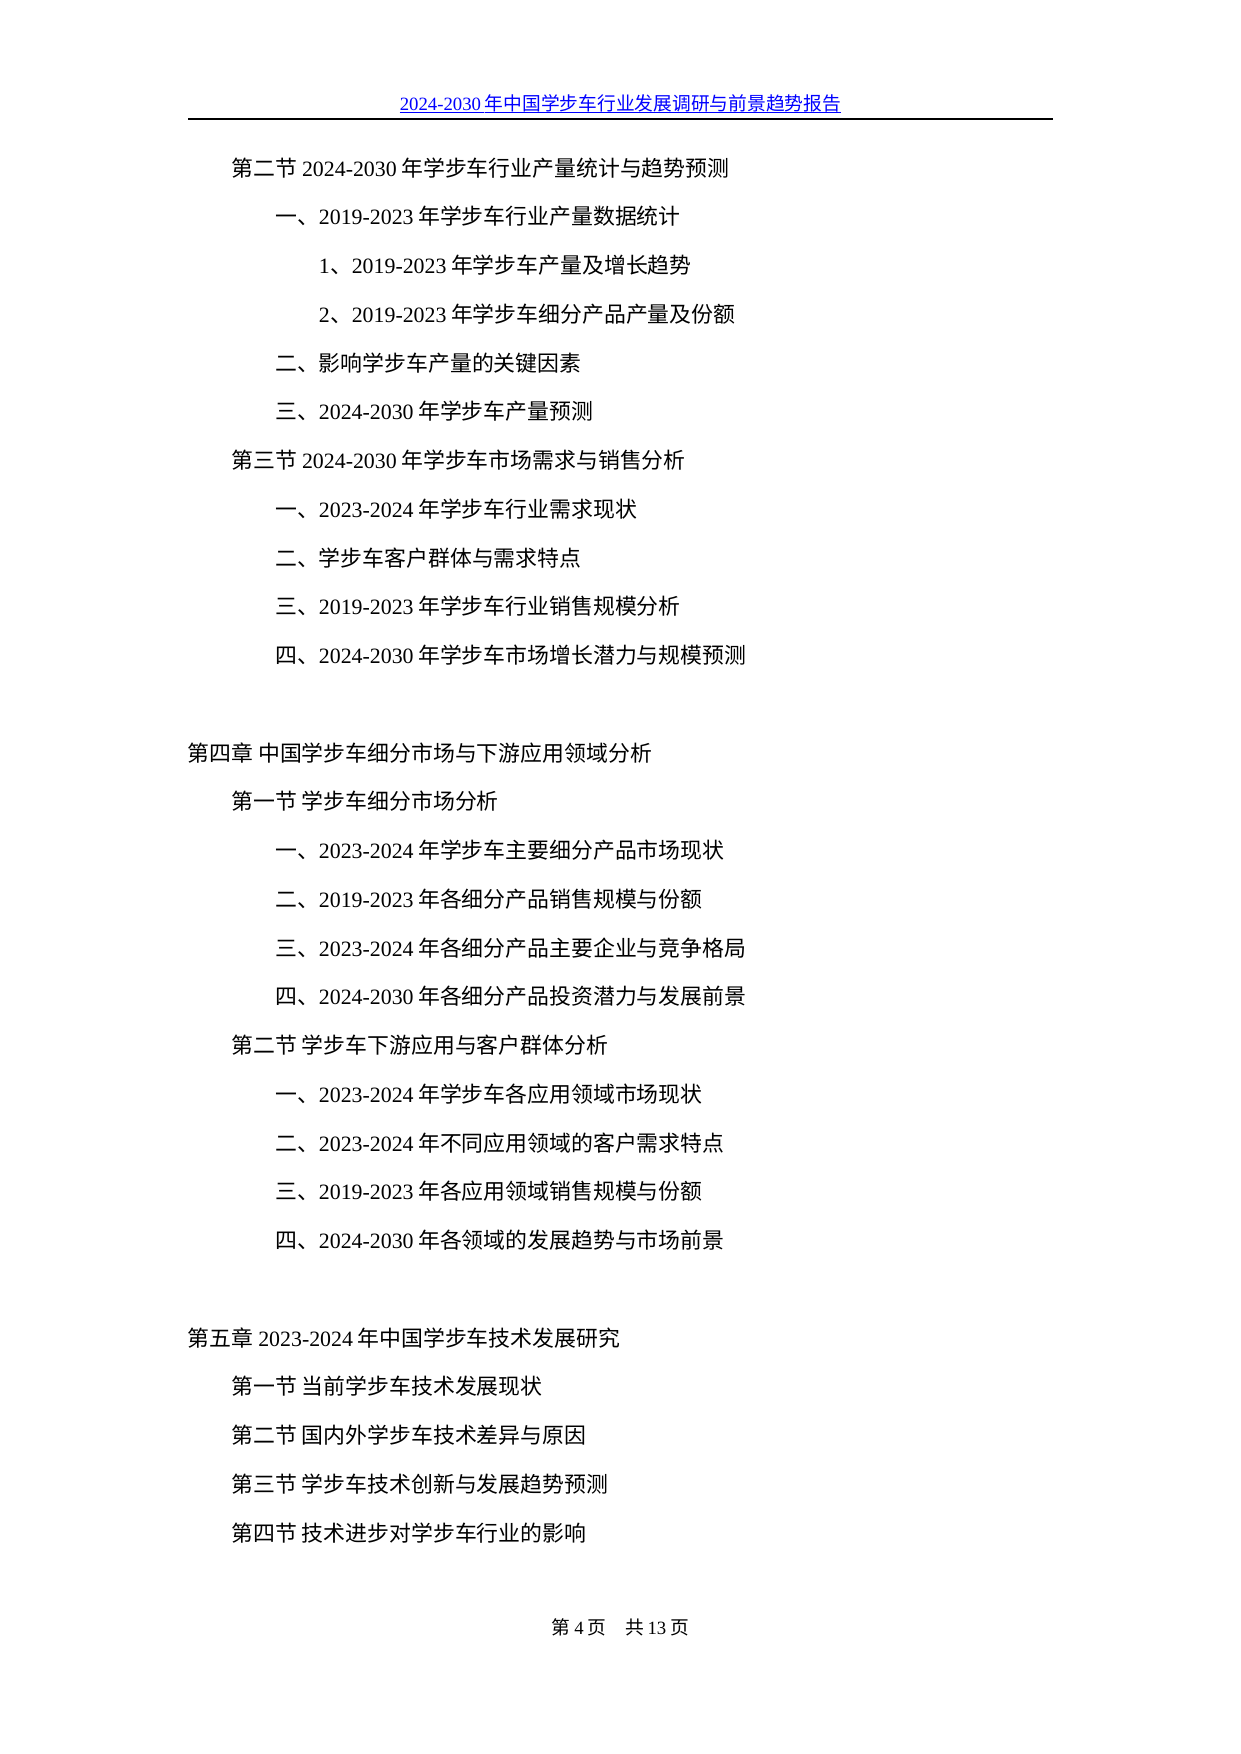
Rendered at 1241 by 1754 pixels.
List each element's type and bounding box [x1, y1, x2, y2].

text [187, 150, 1053, 1548]
